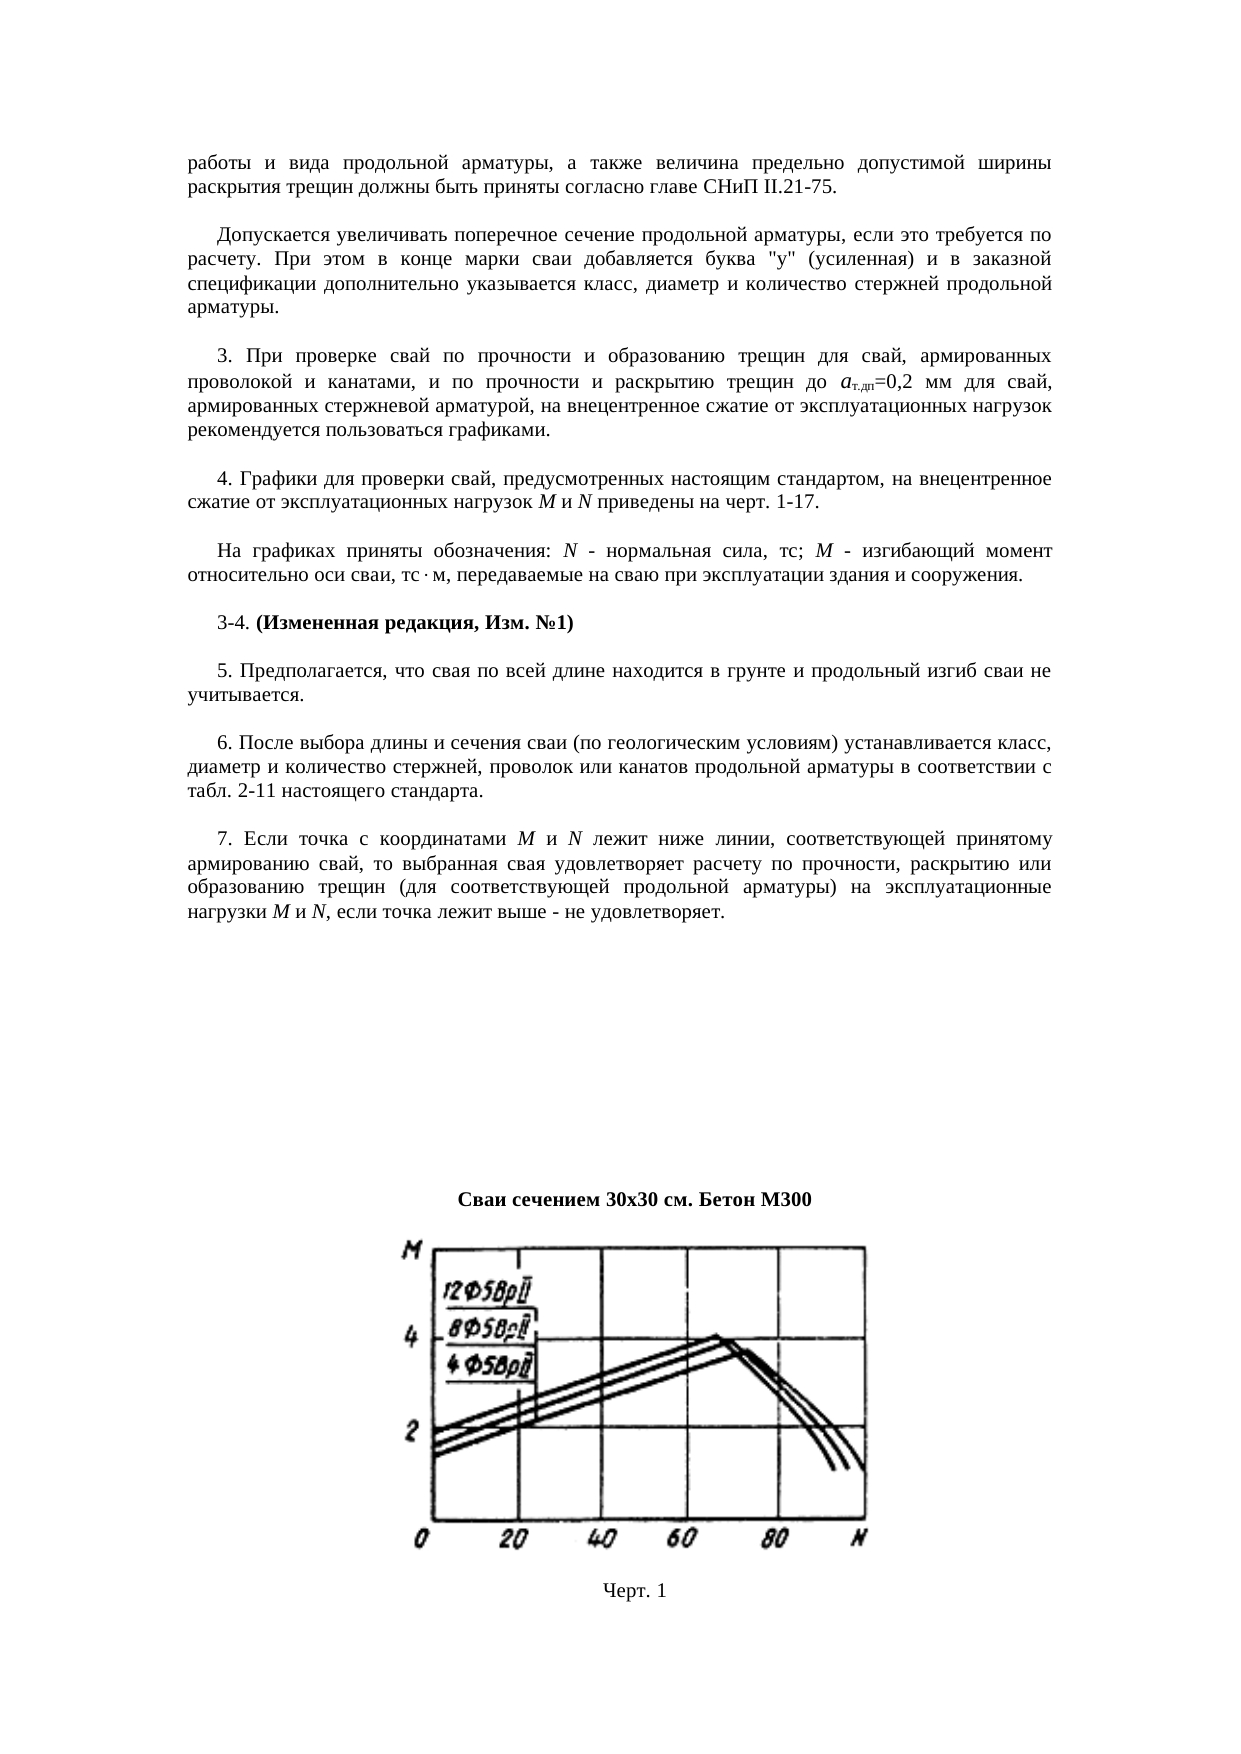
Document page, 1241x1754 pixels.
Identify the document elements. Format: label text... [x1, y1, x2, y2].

text 7. Если точка с координатами M и N лежит ниже линии, соответствующей принятому армированию свай, то выбранная свая удовлетворяет расчету по прочности, раскрытию или образованию трещин (для соответствующей продольной арматуры) на эксплуатационные нагрузки M и N, если точка лежит выше - не удовлетворяет. [187, 826, 1053, 922]
text 4. Графики для проверки свай, предусмотренных настоящим стандартом, на внецентренное сжатие от эксплуатационных нагрузок M и N приведены на черт. 1-17. [187, 465, 1053, 513]
subtitle Сваи сечением 30х30 см. Бетон М300 [187, 1187, 1053, 1211]
text 6. После выбора длины и сечения сваи (по геологическим условиям) устанавливается класс, диаметр и количество стержней, проволок или канатов продольной арматуры в соответствии с табл. 2-11 настоящего стандарта. [187, 730, 1053, 802]
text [187, 150, 1053, 198]
text 3. При проверке свай по прочности и образованию трещин для свай, армированных проволокой и канатами, и по прочности и раскрытию трещин до aт.дп=0,2 мм для свай, армированных стержневой арматурой, на внецентренное сжатие от эксплуатационных нагрузок рекомендуется пользоваться графиками. [187, 342, 1053, 441]
text На графиках приняты обозначения: N - нормальная сила, тс; M - изгибающий момент относительно оси сваи, тсм, передаваемые на сваю при эксплуатации здания и сооружения. [187, 537, 1053, 586]
text 5. Предполагается, что свая по всей длине находится в грунте и продольный изгиб сваи не учитывается. [187, 658, 1053, 706]
picture [394, 1235, 876, 1554]
text Допускается увеличивать поперечное сечение продольной арматуры, если это требуется по расчету. При этом в конце марки сваи добавляется буква "у" (усиленная) и в заказной спецификации дополнительно указывается класс, диаметр и количество стержней продольной арматуры. [187, 222, 1053, 318]
text 3-4. (Измененная редакция, Изм. №1) [187, 610, 1053, 634]
text Черт. 1 [187, 1578, 1053, 1602]
